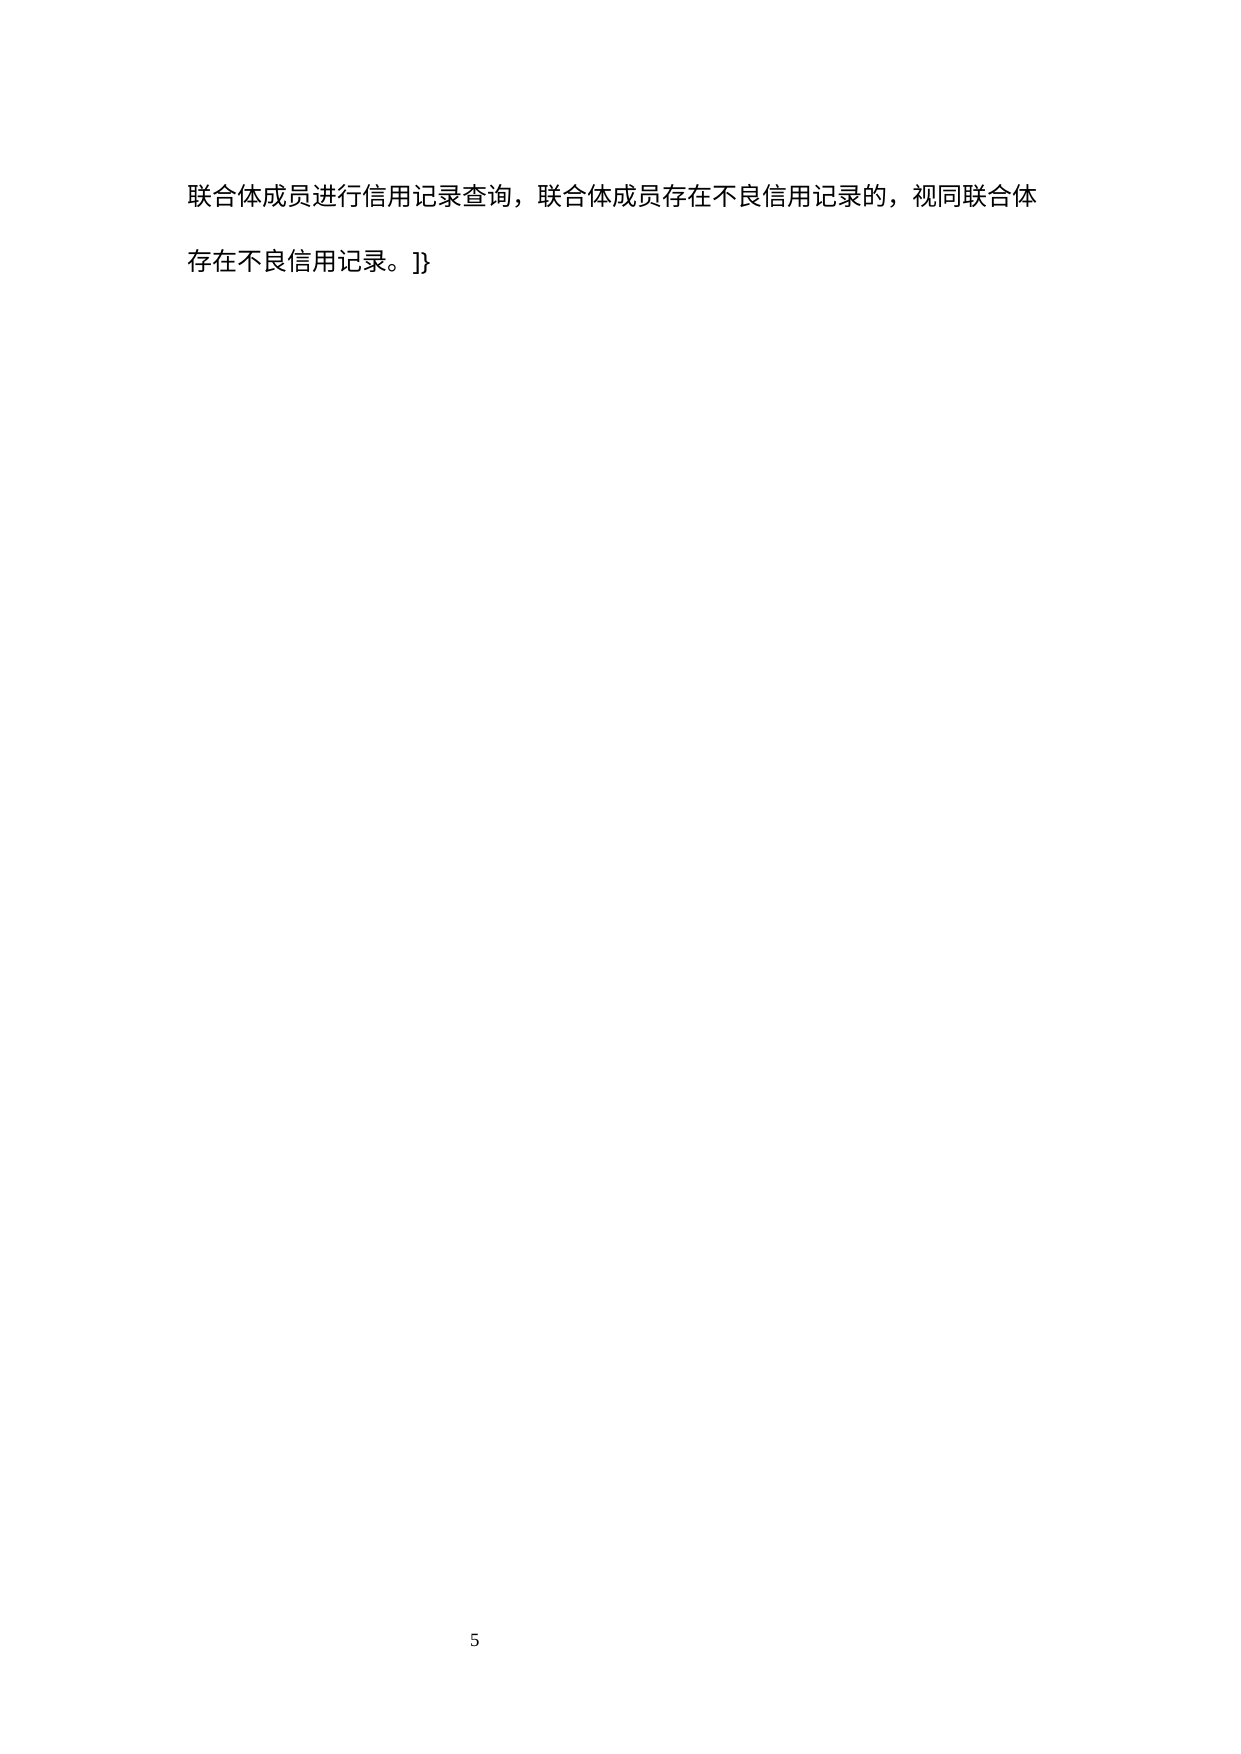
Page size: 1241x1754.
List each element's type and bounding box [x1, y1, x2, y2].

list [187, 162, 1053, 292]
